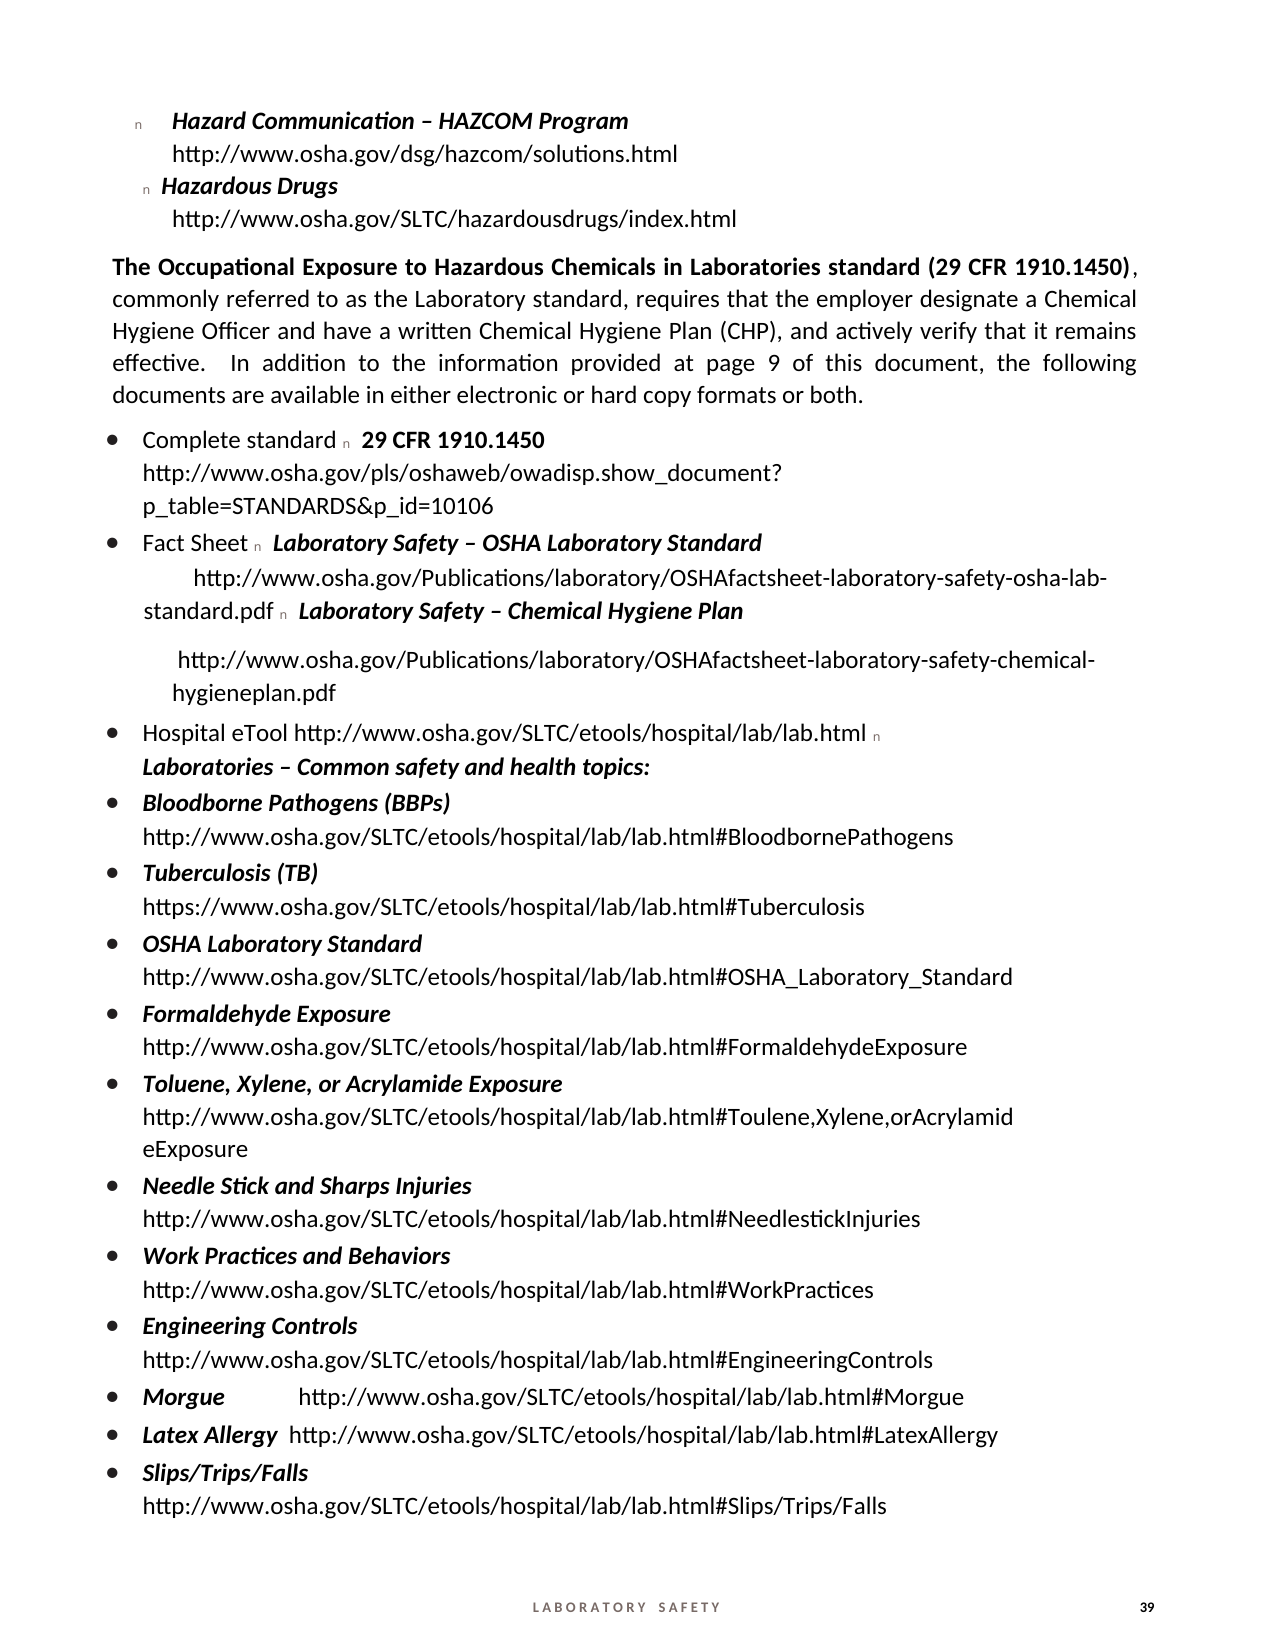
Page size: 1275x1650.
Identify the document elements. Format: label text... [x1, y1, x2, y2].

list OSHA Laboratory Standard http://www.osha.gov/SLTC/etools/hospital/lab/lab.html#OSHA_Laboratory_Standard [105, 924, 1022, 992]
list Engineering Controls http://www.osha.gov/SLTC/etools/hospital/lab/lab.html#EngineeringControls [105, 1306, 1022, 1374]
text The Occupational Exposure to Hazardous Chemicals in Laboratories standard (29 CFR 1910.1450), commonly referred to as the Laboratory standard, requires that the employer designate a Chemical Hygiene Officer and have a written Chemical Hygiene Plan (CHP), and actively verify that it remains effective. In addition to the information provided at page 9 of this document, the following documents are available in either electronic or hard copy formats or both. [112, 251, 1138, 409]
list Morgue http://www.osha.gov/SLTC/etools/hospital/lab/lab.html#Morgue [105, 1377, 1022, 1412]
list Slips/Trips/Falls http://www.osha.gov/SLTC/etools/hospital/lab/lab.html#Slips/Trips/Falls [105, 1453, 1022, 1521]
text http://www.osha.gov/Publications/laboratory/OSHAfactsheet-laboratory-safety-chemical-hygieneplan.pdf [142, 644, 1138, 708]
list Hospital eTool http://www.osha.gov/SLTC/etools/hospital/lab/lab.html n Laboratories – Common safety and health topics: [105, 713, 1022, 781]
list Latex Allergy http://www.osha.gov/SLTC/etools/hospital/lab/lab.html#LatexAllergy [105, 1415, 1022, 1450]
list Bloodborne Pathogens (BBPs) http://www.osha.gov/SLTC/etools/hospital/lab/lab.html#BloodbornePathogens [105, 783, 1022, 851]
list Toluene, Xylene, or Acrylamide Exposure http://www.osha.gov/SLTC/etools/hospital/lab/lab.html#Toulene,Xylene,orAcrylamideExposure [105, 1064, 1022, 1164]
list Hazard Communication – HAZCOM Program http://www.osha.gov/dsg/hazcom/solutions.html [134, 106, 1103, 168]
list Needle Stick and Sharps Injuries http://www.osha.gov/SLTC/etools/hospital/lab/lab.html#NeedlestickInjuries [105, 1166, 1022, 1234]
text n Hazardous Drugs http://www.osha.gov/SLTC/hazardousdrugs/index.html [142, 171, 870, 234]
list Complete standard n 29 CFR 1910.1450 http://www.osha.gov/pls/oshaweb/owadisp.show_document?p_table=STANDARDS&p_id=10106 [105, 420, 1022, 520]
list Tuberculosis (TB) https://www.osha.gov/SLTC/etools/hospital/lab/lab.html#Tuberculosis [105, 853, 1022, 921]
list Formaldehyde Exposure http://www.osha.gov/SLTC/etools/hospital/lab/lab.html#FormaldehydeExposure [105, 994, 1022, 1062]
list Work Practices and Behaviors http://www.osha.gov/SLTC/etools/hospital/lab/lab.html#WorkPractices [105, 1236, 1022, 1304]
text http://www.osha.gov/Publications/laboratory/OSHAfactsheet-laboratory-safety-osha-lab-standard.pdf n Laboratory Safety – Chemical Hygiene Plan [143, 562, 1138, 625]
list Fact Sheet n Laboratory Safety – OSHA Laboratory Standard [105, 523, 1022, 558]
